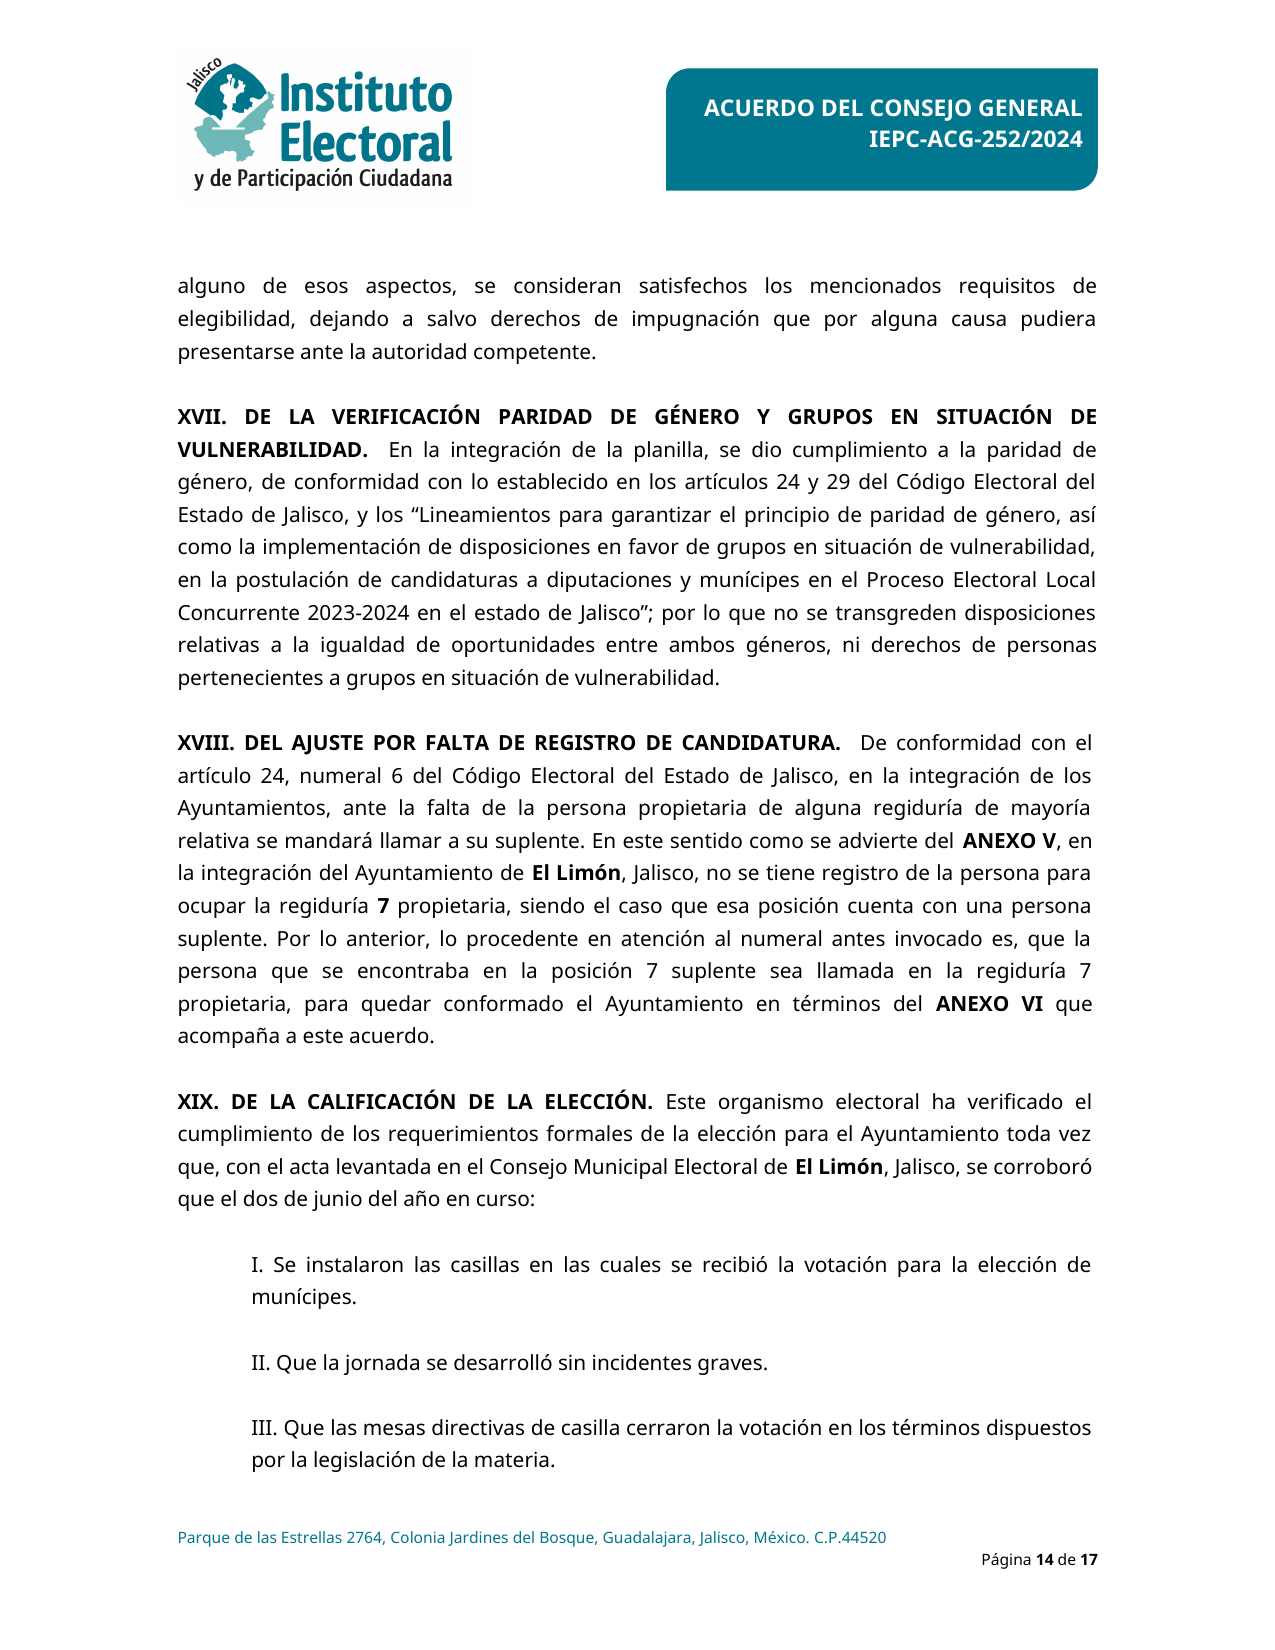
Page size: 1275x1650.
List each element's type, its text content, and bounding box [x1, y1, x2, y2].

picture [177, 47, 473, 206]
text XIX. DE LA CALIFICACIÓN DE LA ELECCIÓN. Este organismo electoral ha verificado el cumplimiento de los requerimientos formales de la elección para el Ayuntamiento toda vez que, con el acta levantada en el Consejo Municipal Electoral de El Limón, Jalisco, se corroboró que el dos de junio del año en curso: [177, 1087, 1093, 1213]
text II. Que la jornada se desarrolló sin incidentes graves. [251, 1348, 1093, 1376]
text III. Que las mesas directivas de casilla cerraron la votación en los términos dispuestos por la legislación de la materia. [251, 1413, 1093, 1474]
text XVII. DE LA VERIFICACIÓN PARIDAD DE GÉNERO Y GRUPOS EN SITUACIÓN DE VULNERABILIDAD. En la integración de la planilla, se dio cumplimiento a la paridad de género, de conformidad con lo establecido en los artículos 24 y 29 del Código Electoral del Estado de Jalisco, y los “Lineamientos para garantizar el principio de paridad de género, así como la implementación de disposiciones en favor de grupos en situación de vulnerabilidad, en la postulación de candidaturas a diputaciones y munícipes en el Proceso Electoral Local Concurrente 2023-2024 en el estado de Jalisco”; por lo que no se transgreden disposiciones relativas a la igualdad de oportunidades entre ambos géneros, ni derechos de personas pertenecientes a grupos en situación de vulnerabilidad. [177, 402, 1098, 691]
text XVIII. DEL AJUSTE POR FALTA DE REGISTRO DE CANDIDATURA. De conformidad con el artículo 24, numeral 6 del Código Electoral del Estado de Jalisco, en la integración de los Ayuntamientos, ante la falta de la persona propietaria de alguna regiduría de mayoría relativa se mandará llamar a su suplente. En este sentido como se advierte del ANEXO V, en la integración del Ayuntamiento de El Limón, Jalisco, no se tiene registro de la persona para ocupar la regiduría 7 propietaria, siendo el caso que esa posición cuenta con una persona suplente. Por lo anterior, lo procedente en atención al numeral antes invocado es, que la persona que se encontraba en la posición 7 suplente sea llamada en la regiduría 7 propietaria, para quedar conformado el Ayuntamiento en términos del ANEXO VI que acompaña a este acuerdo. [177, 728, 1093, 1050]
text I. Se instalaron las casillas en las cuales se recibió la votación para la elección de munícipes. [251, 1250, 1093, 1311]
